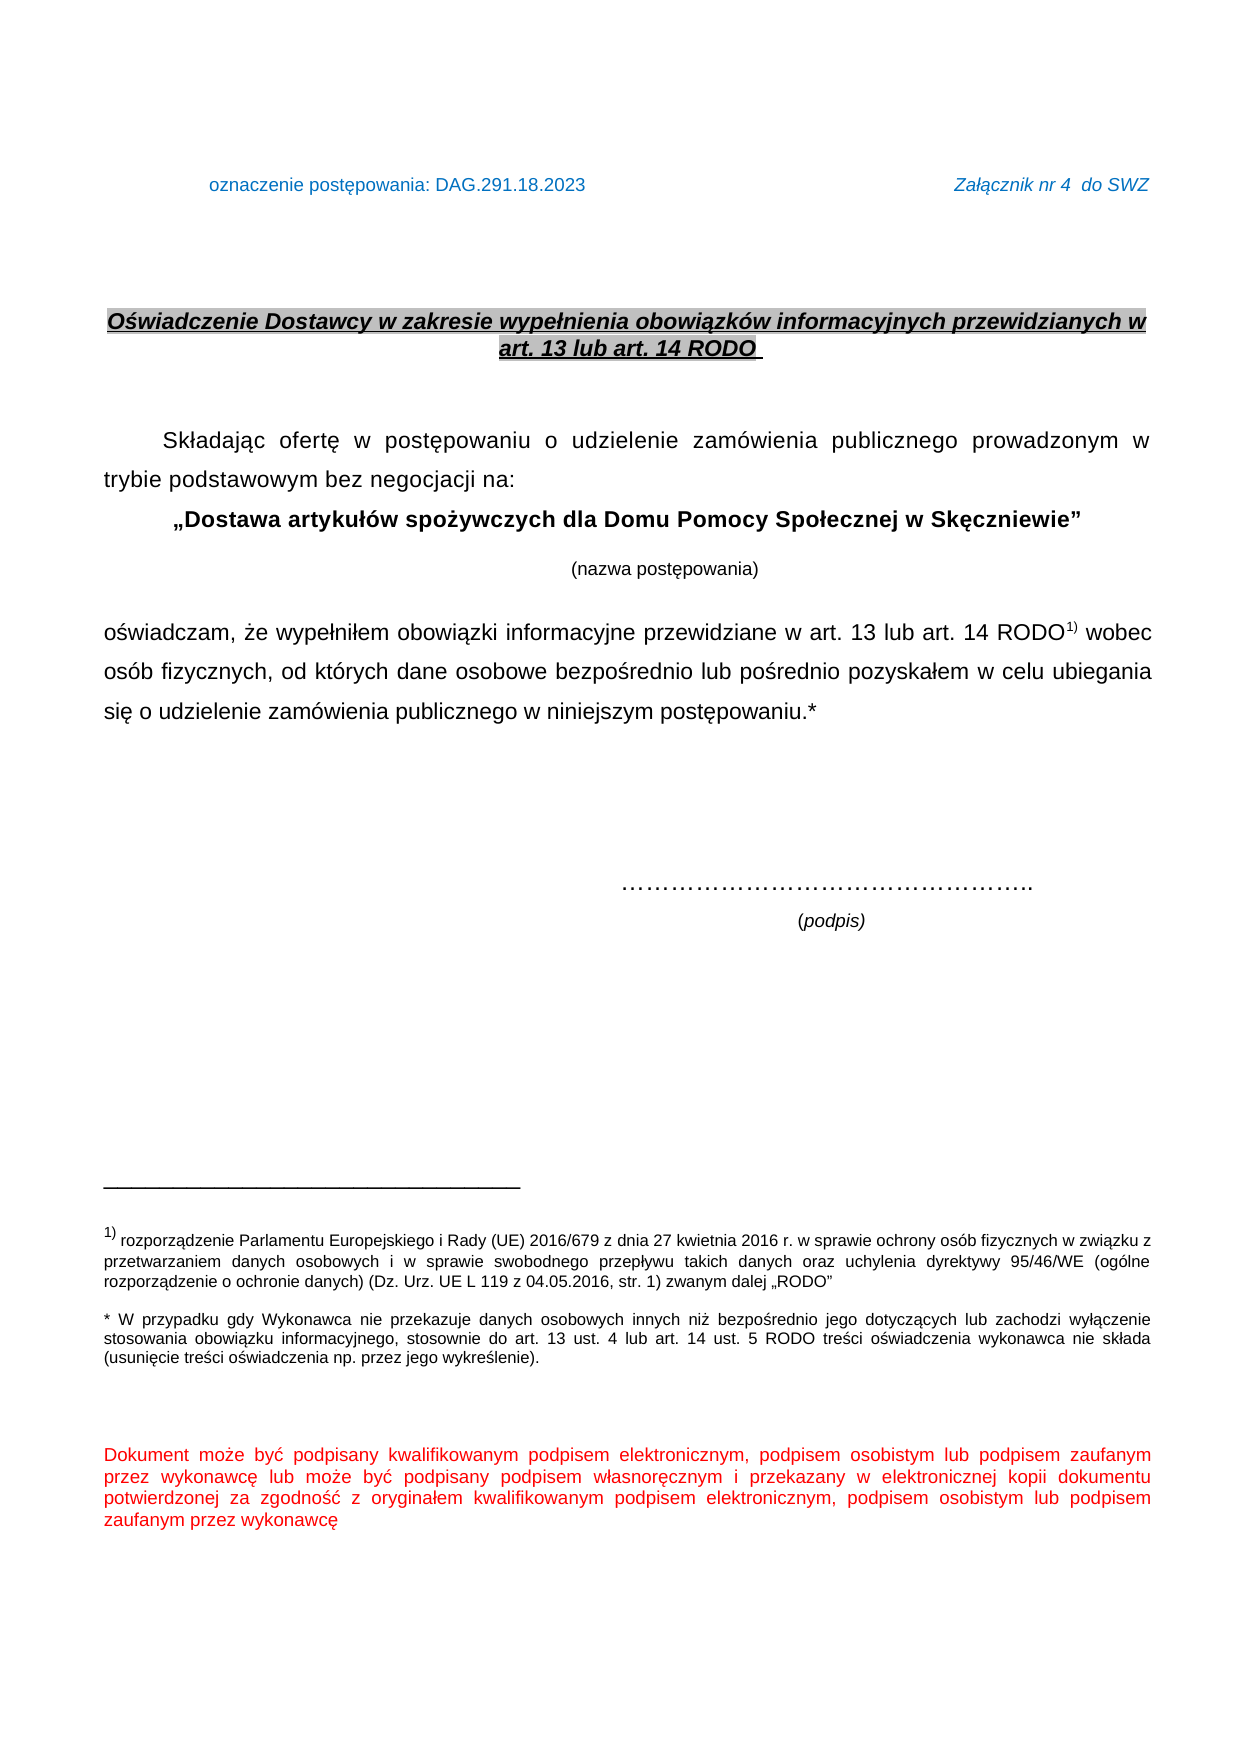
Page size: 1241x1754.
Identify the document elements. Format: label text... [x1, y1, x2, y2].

text (podpis) [103, 909, 1152, 931]
text ………………………………………….. [103, 866, 1152, 895]
text „Dostawa artykułów spożywczych dla Domu Pomocy Społecznej w Skęczniewie” [103, 506, 1152, 532]
text * W przypadku gdy Wykonawca nie przekazuje danych osobowych innych niż bezpośrednio jego dotyczących lub zachodzi wyłączenie stosowania obowiązku informacyjnego, stosownie do art. 13 ust. 4 lub art. 14 ust. 5 RODO treści oświadczenia wykonawca nie składa (usunięcie treści oświadczenia np. przez jego wykreślenie). [103, 1310, 1152, 1367]
text (nazwa postępowania) [103, 558, 1152, 579]
text oznaczenie postępowania: DAG.291.18.2023 Załącznik nr 4 do SWZ [103, 174, 1152, 196]
text oświadczam, że wypełniłem obowiązki informacyjne przewidziane w art. 13 lub art. 14 RODO1) wobec osób fizycznych, od których dane osobowe bezpośrednio lub pośrednio pozyskałem w celu ubiegania się o udzielenie zamówienia publicznego w niniejszym postępowaniu.* [103, 619, 1152, 724]
text ______________________________ [103, 1161, 1152, 1190]
text Składając ofertę w postępowaniu o udzielenie zamówienia publicznego prowadzonym w trybie podstawowym bez negocjacji na: [103, 427, 1152, 492]
text Dokument może być podpisany kwalifikowanym podpisem elektronicznym, podpisem osobistym lub podpisem zaufanym przez wykonawcę lub może być podpisany podpisem własnoręcznym i przekazany w elektronicznej kopii dokumentu potwierdzonej za zgodność z oryginałem kwalifikowanym podpisem elektronicznym, podpisem osobistym lub podpisem zaufanym przez wykonawcę [103, 1444, 1152, 1530]
text 1) rozporządzenie Parlamentu Europejskiego i Rady (UE) 2016/679 z dnia 27 kwietnia 2016 r. w sprawie ochrony osób fizycznych w związku z przetwarzaniem danych osobowych i w sprawie swobodnego przepływu takich danych oraz uchylenia dyrektywy 95/46/WE (ogólne rozporządzenie o ochronie danych) (Dz. Urz. UE L 119 z 04.05.2016, str. 1) zwanym dalej „RODO” [103, 1223, 1152, 1291]
text Oświadczenie Dostawcy w zakresie wypełnienia obowiązków informacyjnych przewidzianych w art. 13 lub art. 14 RODO [103, 308, 1152, 361]
